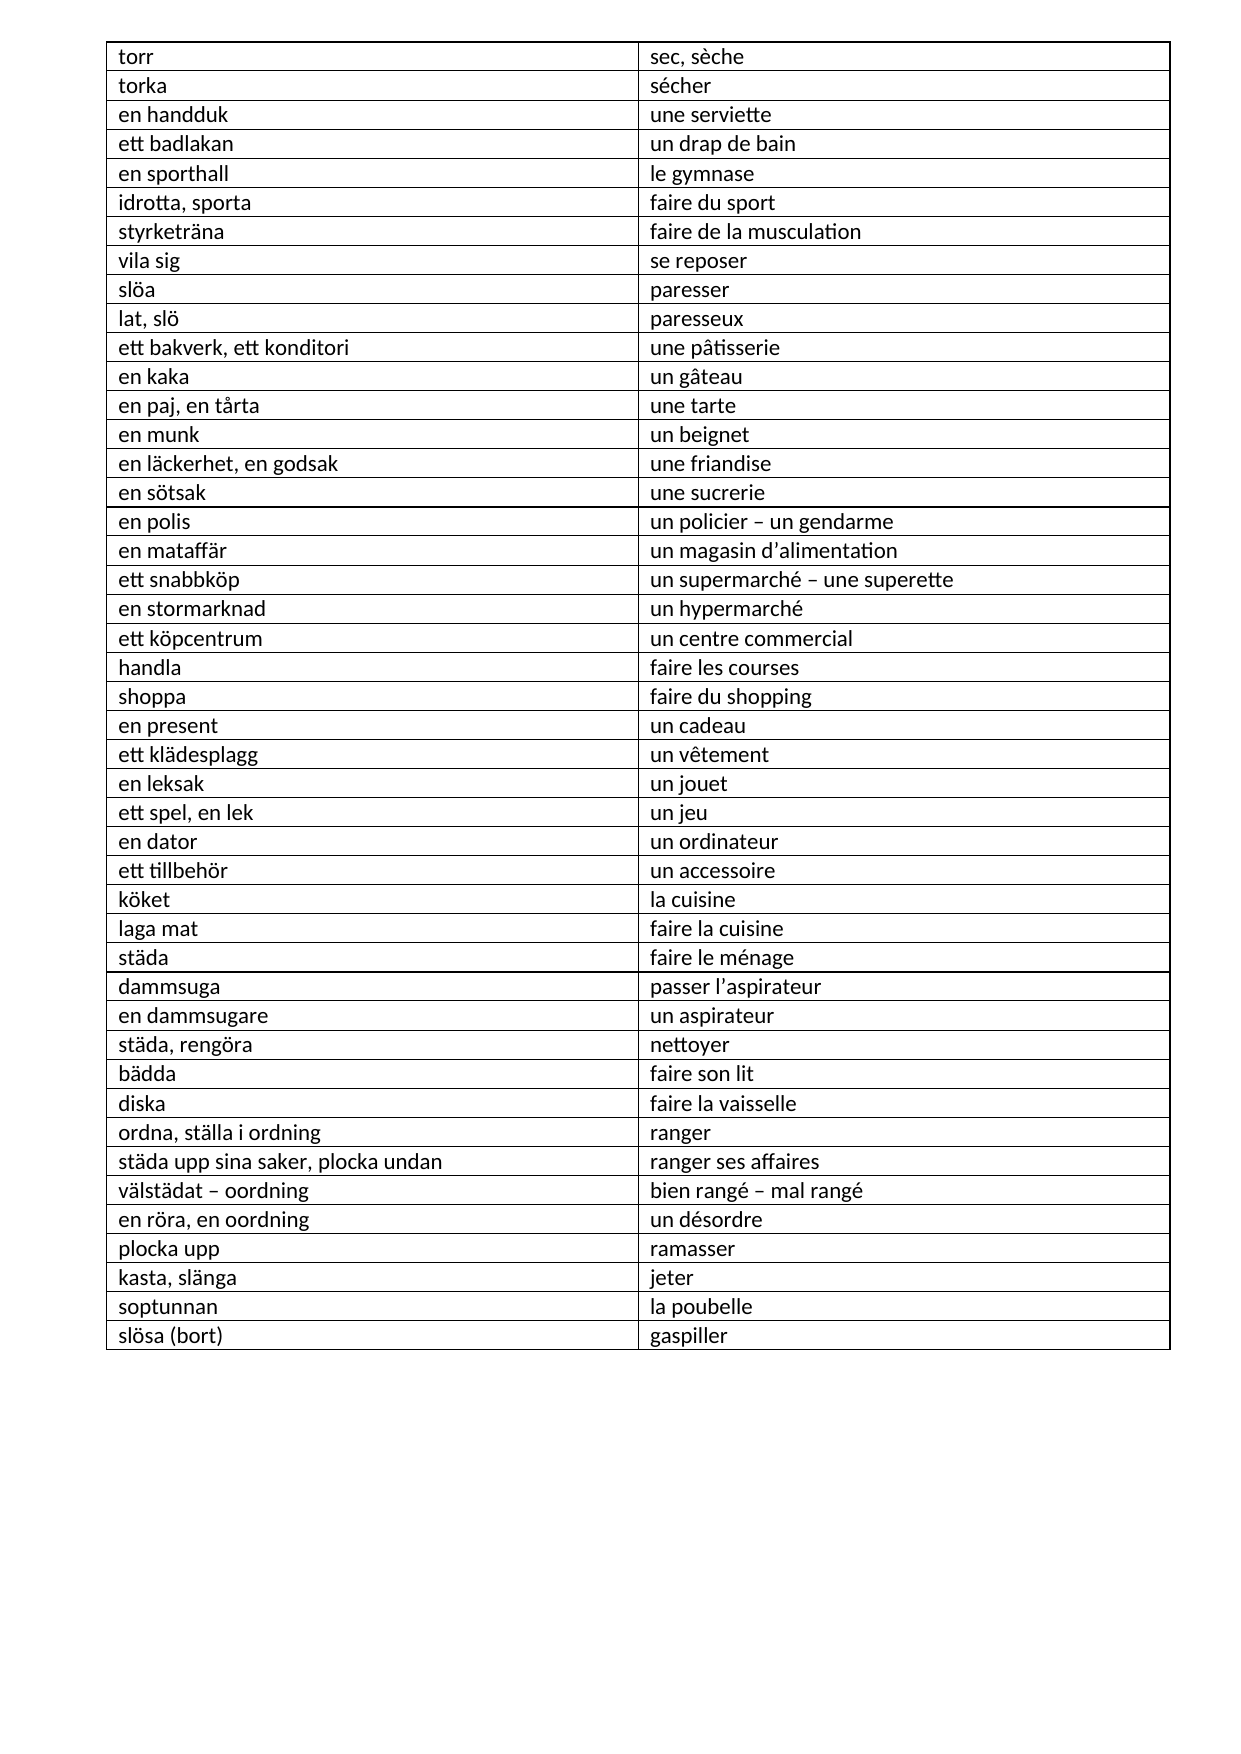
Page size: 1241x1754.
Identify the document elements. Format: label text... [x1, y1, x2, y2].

table_cell une sucrerie [639, 478, 1169, 506]
table_cell passer l’aspirateur [639, 973, 1169, 1000]
table_cell slösa (bort) [107, 1321, 638, 1349]
table_cell ramasser [639, 1234, 1169, 1262]
table_cell laga mat [107, 914, 638, 942]
table_cell une serviette [639, 101, 1169, 128]
table_cell dammsuga [107, 973, 638, 1000]
table_cell un cadeau [639, 711, 1169, 739]
table_cell ett badlakan [107, 130, 638, 158]
table_cell en polis [107, 508, 638, 535]
table_cell ett snabbköp [107, 566, 638, 593]
table_cell en munk [107, 420, 638, 448]
table_cell faire les courses [639, 653, 1169, 681]
table_cell torr [107, 43, 638, 70]
table_cell soptunnan [107, 1292, 638, 1320]
table_cell en leksak [107, 769, 638, 797]
table_cell jeter [639, 1263, 1169, 1291]
table_cell städa [107, 943, 638, 971]
table_cell shoppa [107, 682, 638, 710]
table_cell diska [107, 1089, 638, 1117]
table_cell ett köpcentrum [107, 624, 638, 652]
table_cell köket [107, 885, 638, 913]
table_cell en röra, en oordning [107, 1205, 638, 1233]
table_cell une tarte [639, 391, 1169, 419]
table_cell faire du shopping [639, 682, 1169, 710]
table_cell un hypermarché [639, 595, 1169, 623]
table_cell en kaka [107, 362, 638, 390]
table_cell städa, rengöra [107, 1031, 638, 1058]
table_cell en present [107, 711, 638, 739]
table_cell kasta, slänga [107, 1263, 638, 1291]
table_cell un supermarché – une superette [639, 566, 1169, 593]
table_cell se reposer [639, 246, 1169, 274]
table_cell faire son lit [639, 1060, 1169, 1088]
table_cell idrotta, sporta [107, 188, 638, 216]
table_cell un désordre [639, 1205, 1169, 1233]
table_cell ett bakverk, ett konditori [107, 333, 638, 361]
table_cell un aspirateur [639, 1001, 1169, 1029]
table_cell faire la vaisselle [639, 1089, 1169, 1117]
table_cell plocka upp [107, 1234, 638, 1262]
table_cell ett klädesplagg [107, 740, 638, 768]
table_cell en handduk [107, 101, 638, 128]
table_cell en läckerhet, en godsak [107, 449, 638, 477]
table_cell sécher [639, 71, 1169, 99]
table_cell styrketräna [107, 217, 638, 245]
table_cell en dator [107, 827, 638, 855]
table_cell un vêtement [639, 740, 1169, 768]
table_cell sec, sèche [639, 43, 1169, 70]
table_cell en stormarknad [107, 595, 638, 623]
table_cell une pâtisserie [639, 333, 1169, 361]
table_cell paresseux [639, 304, 1169, 332]
table_cell ranger ses affaires [639, 1147, 1169, 1175]
table_cell le gymnase [639, 159, 1169, 187]
table_cell un accessoire [639, 856, 1169, 884]
table_cell bien rangé – mal rangé [639, 1176, 1169, 1204]
table_cell gaspiller [639, 1321, 1169, 1349]
table_cell un drap de bain [639, 130, 1169, 158]
table_cell en mataffär [107, 536, 638, 564]
table_cell lat, slö [107, 304, 638, 332]
table_cell paresser [639, 275, 1169, 303]
table_cell en sötsak [107, 478, 638, 506]
table_cell un centre commercial [639, 624, 1169, 652]
table_cell faire de la musculation [639, 217, 1169, 245]
table_cell faire du sport [639, 188, 1169, 216]
table_cell ranger [639, 1118, 1169, 1146]
table_cell un policier – un gendarme [639, 508, 1169, 535]
table_cell un jouet [639, 769, 1169, 797]
table_cell en paj, en tårta [107, 391, 638, 419]
table_cell handla [107, 653, 638, 681]
table_cell la poubelle [639, 1292, 1169, 1320]
table_cell städa upp sina saker, plocka undan [107, 1147, 638, 1175]
table_cell bädda [107, 1060, 638, 1088]
table_cell en sporthall [107, 159, 638, 187]
table_cell vila sig [107, 246, 638, 274]
table_cell ordna, ställa i ordning [107, 1118, 638, 1146]
table_cell faire le ménage [639, 943, 1169, 971]
table_cell en dammsugare [107, 1001, 638, 1029]
table_cell un jeu [639, 798, 1169, 826]
table_cell un beignet [639, 420, 1169, 448]
table_cell ett spel, en lek [107, 798, 638, 826]
table_cell faire la cuisine [639, 914, 1169, 942]
table_cell une friandise [639, 449, 1169, 477]
table_cell la cuisine [639, 885, 1169, 913]
table_cell un gâteau [639, 362, 1169, 390]
table_cell torka [107, 71, 638, 99]
table_cell un magasin d’alimentation [639, 536, 1169, 564]
table_cell nettoyer [639, 1031, 1169, 1058]
table_cell un ordinateur [639, 827, 1169, 855]
table_cell välstädat – oordning [107, 1176, 638, 1204]
table_cell ett tillbehör [107, 856, 638, 884]
table_cell slöa [107, 275, 638, 303]
